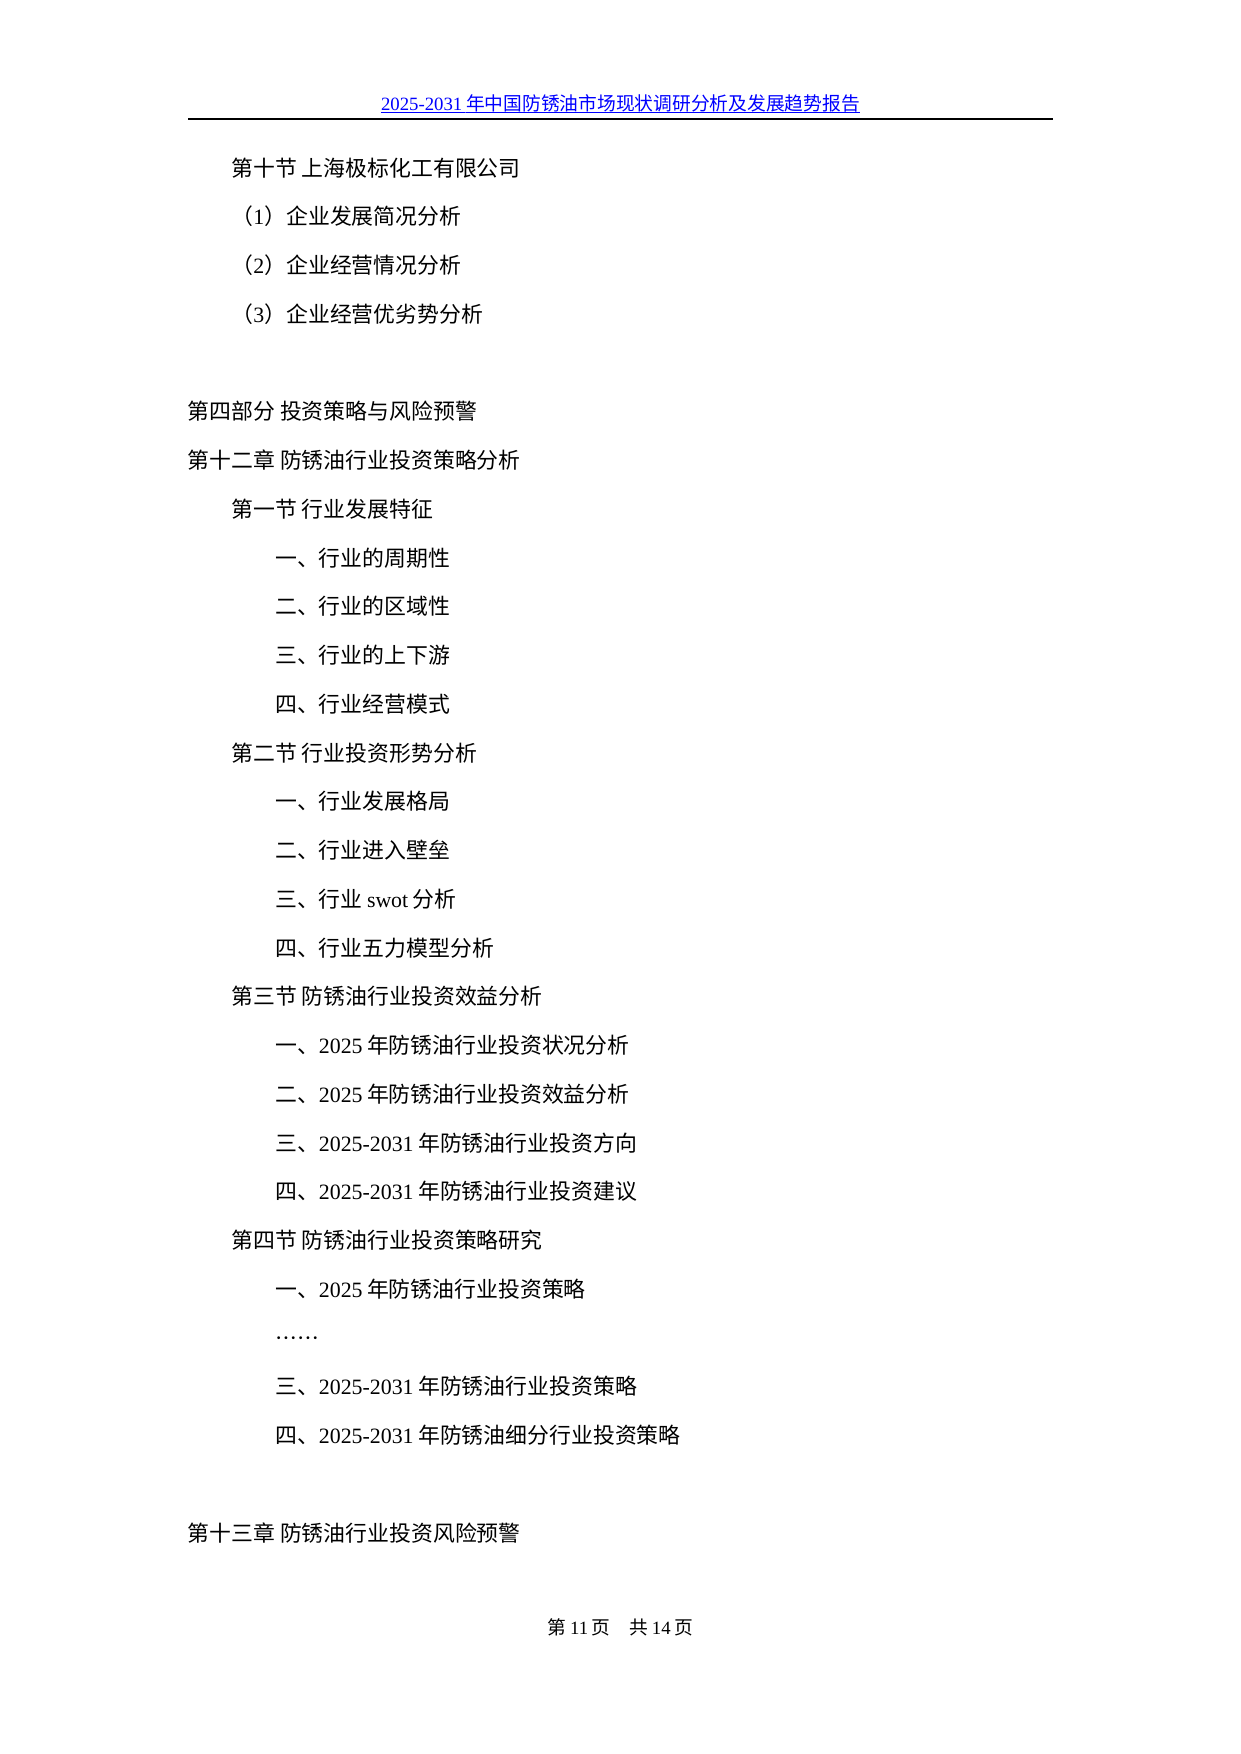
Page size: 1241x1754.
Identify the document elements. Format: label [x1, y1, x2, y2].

text [187, 150, 1053, 1548]
